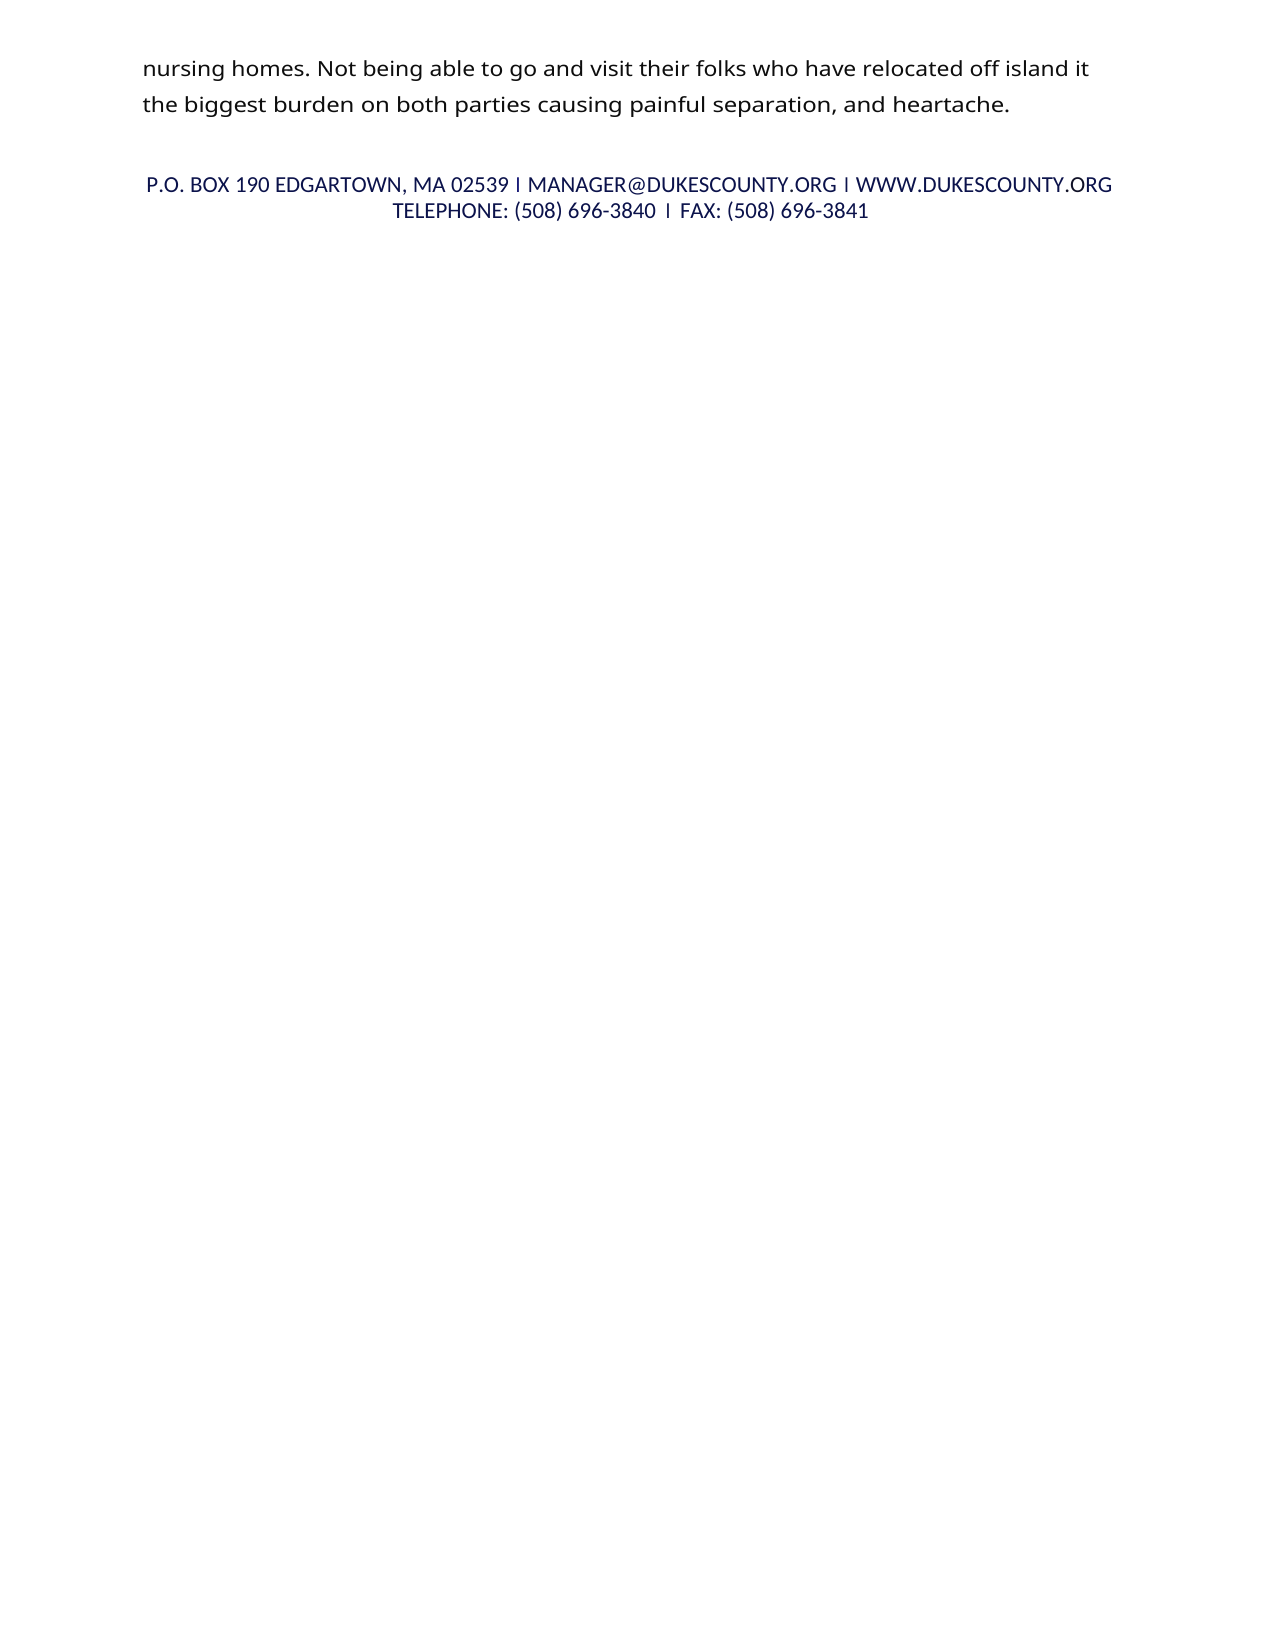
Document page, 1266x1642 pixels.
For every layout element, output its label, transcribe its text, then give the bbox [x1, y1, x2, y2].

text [142, 54, 1118, 118]
text P.O. BOX 190 EDGARTOWN, MA 02539 I MANAGER@DUKESCOUNTY.ORG I WWW.DUKESCOUNTY.ORG TELEPHONE: (508) 696-3840 I FAX: (508) 696-3841 [146, 171, 1128, 224]
